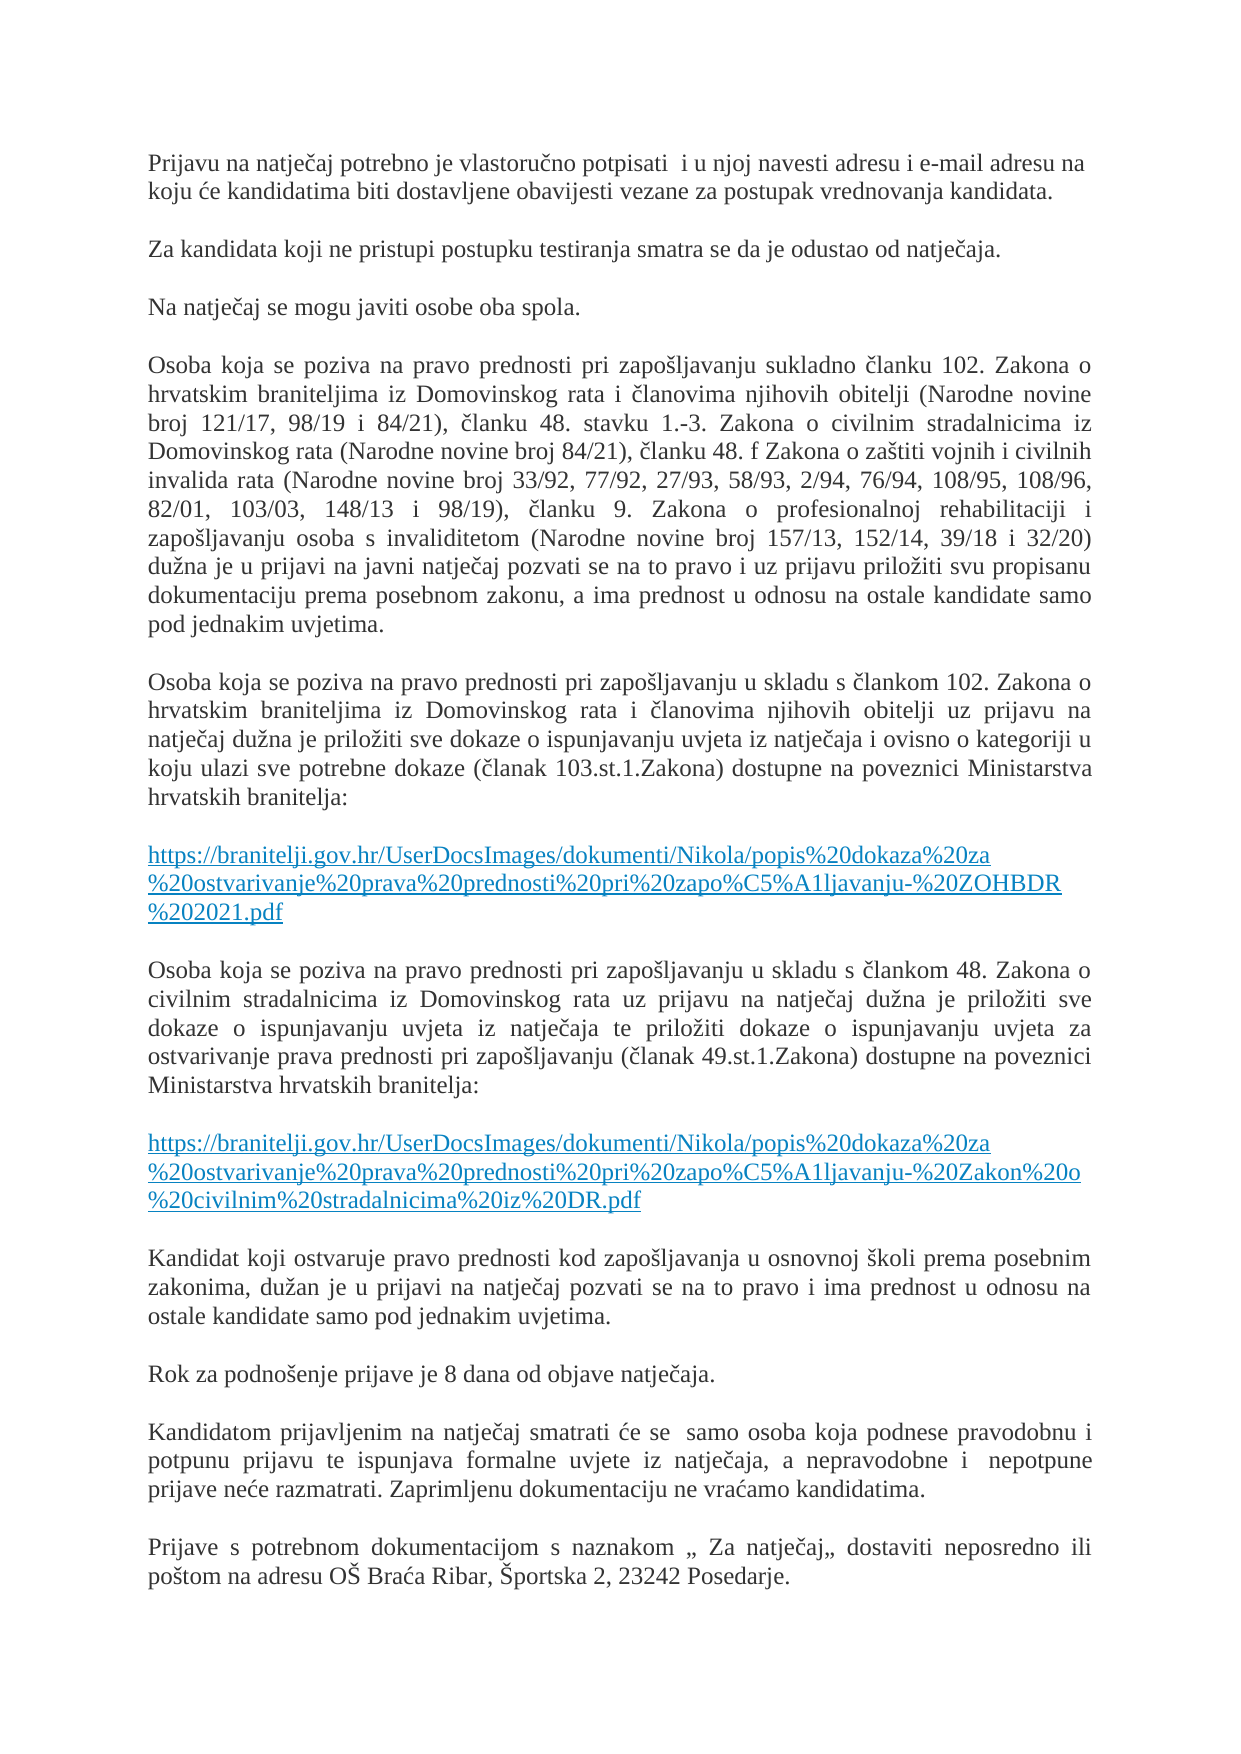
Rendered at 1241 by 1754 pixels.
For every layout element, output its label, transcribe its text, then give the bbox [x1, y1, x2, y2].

text Za kandidata koji ne pristupi postupku testiranja smatra se da je odustao od natječaja. [148, 234, 1093, 263]
text https://branitelji.gov.hr/UserDocsImages/dokumenti/Nikola/popis%20dokaza%20za%20ostvarivanje%20prava%20prednosti%20pri%20zapo%C5%A1ljavanju-%20Zakon%20o%20civilnim%20stradalnicima%20iz%20DR.pdf [148, 1128, 1093, 1214]
text https://branitelji.gov.hr/UserDocsImages/dokumenti/Nikola/popis%20dokaza%20za%20ostvarivanje%20prava%20prednosti%20pri%20zapo%C5%A1ljavanju-%20ZOHBDR%202021.pdf [148, 840, 1093, 926]
text Na natječaj se mogu javiti osobe oba spola. [148, 292, 1093, 321]
text Osoba koja se poziva na pravo prednosti pri zapošljavanju u skladu s člankom 102. Zakona o hrvatskim braniteljima iz Domovinskog rata i članovima njihovih obitelji uz prijavu na natječaj dužna je priložiti sve dokaze o ispunjavanju uvjeta iz natječaja i ovisno o kategoriji u koju ulazi sve potrebne dokaze (članak 103.st.1.Zakona) dostupne na poveznici Ministarstva hrvatskih branitelja: [148, 667, 1093, 811]
text Osoba koja se poziva na pravo prednosti pri zapošljavanju u skladu s člankom 48. Zakona o civilnim stradalnicima iz Domovinskog rata uz prijavu na natječaj dužna je priložiti sve dokaze o ispunjavanju uvjeta iz natječaja te priložiti dokaze o ispunjavanju uvjeta za ostvarivanje prava prednosti pri zapošljavanju (članak 49.st.1.Zakona) dostupne na poveznici Ministarstva hrvatskih branitelja: [148, 955, 1093, 1099]
text Prijave s potrebnom dokumentacijom s naznakom „ Za natječaj„ dostaviti neposredno ili poštom na adresu OŠ Braća Ribar, Športska 2, 23242 Posedarje. [148, 1532, 1093, 1590]
text Kandidatom prijavljenim na natječaj smatrati će se samo osoba koja podnese pravodobnu i potpunu prijavu te ispunjava formalne uvjete iz natječaja, a nepravodobne i nepotpune prijave neće razmatrati. Zaprimljenu dokumentaciju ne vraćamo kandidatima. [148, 1417, 1093, 1503]
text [148, 148, 1093, 205]
text Rok za podnošenje prijave je 8 dana od objave natječaja. [148, 1359, 1093, 1388]
text Kandidat koji ostvaruje pravo prednosti kod zapošljavanja u osnovnoj školi prema posebnim zakonima, dužan je u prijavi na natječaj pozvati se na to pravo i ima prednost u odnosu na ostale kandidate samo pod jednakim uvjetima. [148, 1243, 1093, 1330]
text Osoba koja se poziva na pravo prednosti pri zapošljavanju sukladno članku 102. Zakona o hrvatskim braniteljima iz Domovinskog rata i članovima njihovih obitelji (Narodne novine broj 121/17, 98/19 i 84/21), članku 48. stavku 1.-3. Zakona o civilnim stradalnicima iz Domovinskog rata (Narodne novine broj 84/21), članku 48. f Zakona o zaštiti vojnih i civilnih invalida rata (Narodne novine broj 33/92, 77/92, 27/93, 58/93, 2/94, 76/94, 108/95, 108/96, 82/01, 103/03, 148/13 i 98/19), članku 9. Zakona o profesionalnoj rehabilitaciji i zapošljavanju osoba s invaliditetom (Narodne novine broj 157/13, 152/14, 39/18 i 32/20) dužna je u prijavi na javni natječaj pozvati se na to pravo i uz prijavu priložiti svu propisanu dokumentaciju prema posebnom zakonu, a ima prednost u odnosu na ostale kandidate samo pod jednakim uvjetima. [148, 350, 1093, 638]
